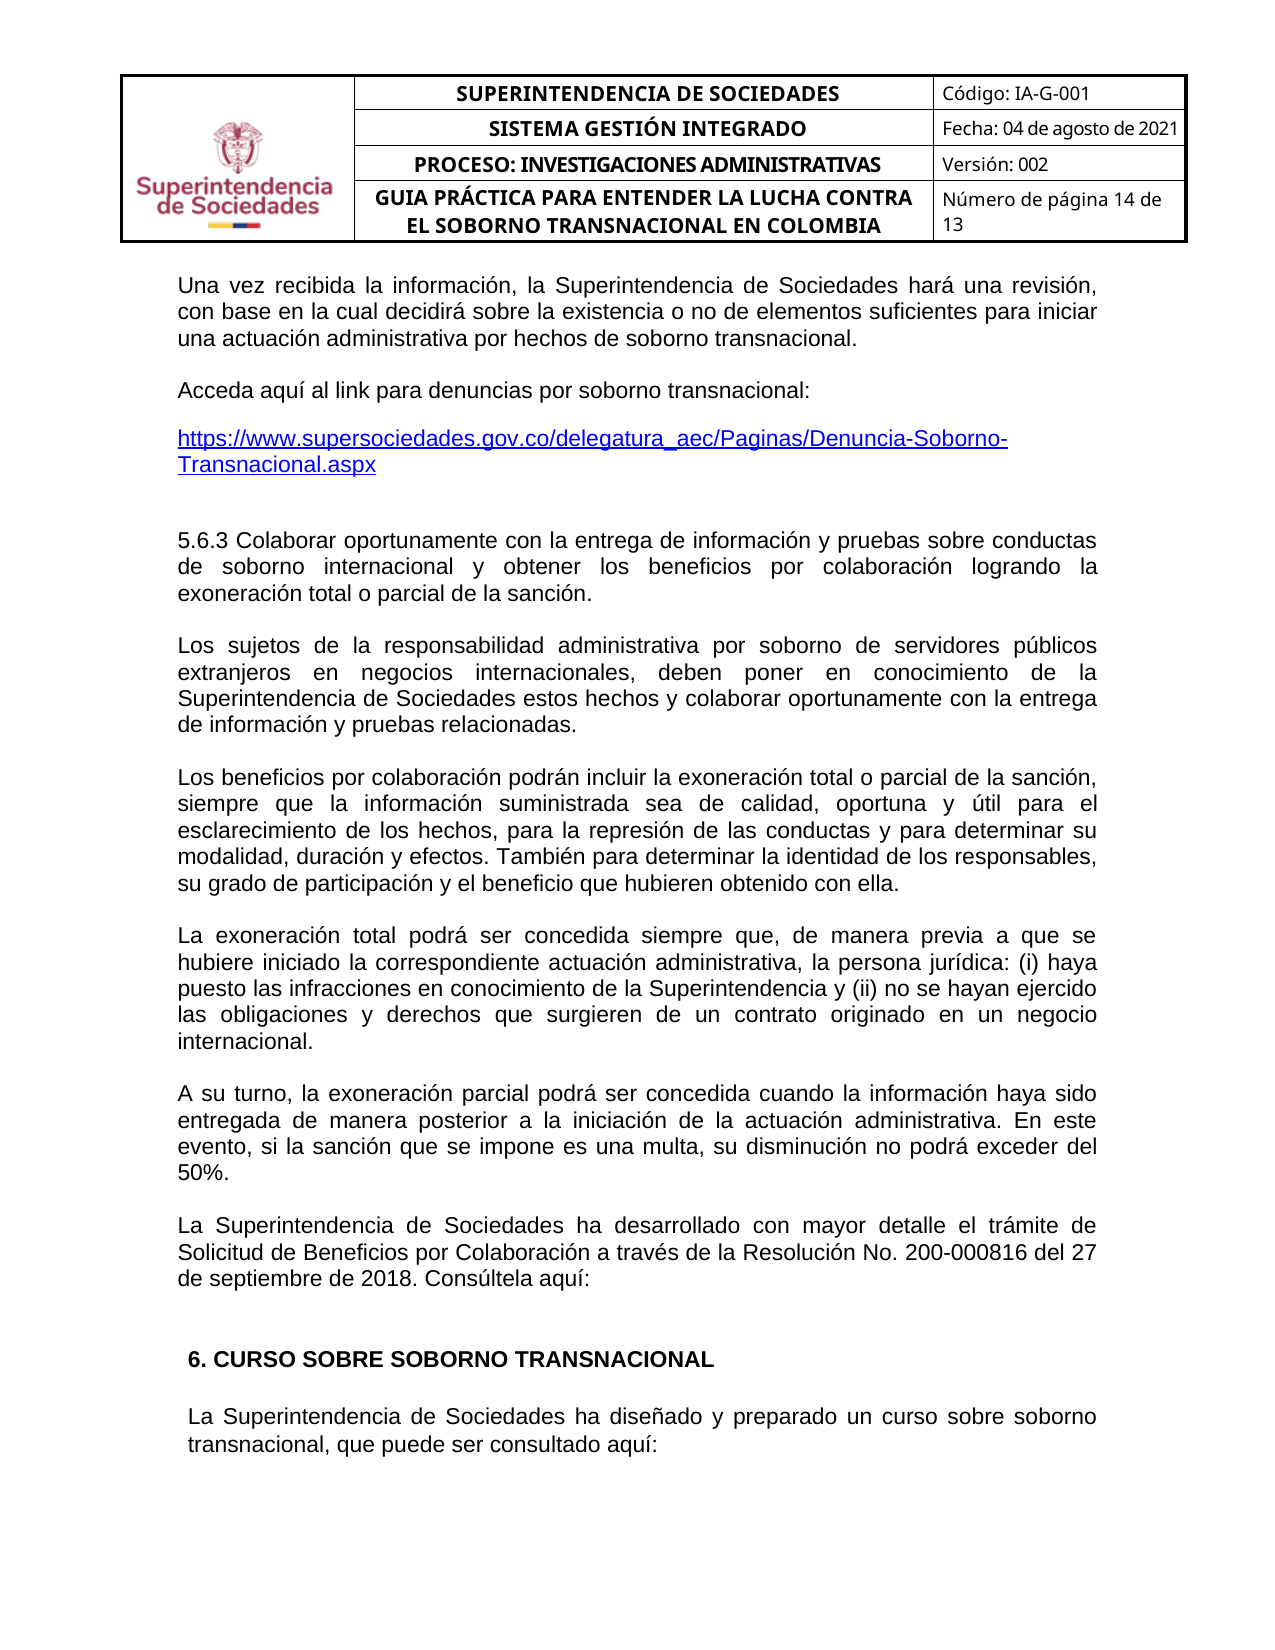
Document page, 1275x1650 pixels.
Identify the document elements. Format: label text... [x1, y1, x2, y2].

text 6. CURSO SOBRE SOBORNO TRANSNACIONAL [188, 1344, 1098, 1372]
picture [126, 110, 350, 239]
text A su turno, la exoneración parcial podrá ser concedida cuando la información haya sido entregada de manera posterior a la iniciación de la actuación administrativa. En este evento, si la sanción que se impone es una multa, su disminución no podrá exceder del 50%. [177, 1080, 1098, 1186]
text Una vez recibida la información, la Superintendencia de Sociedades hará una revisión, con base en la cual decidirá sobre la existencia o no de elementos suficientes para iniciar una actuación administrativa por hechos de soborno transnacional. [177, 272, 1098, 351]
text La exoneración total podrá ser concedida siempre que, de manera previa a que se hubiere iniciado la correspondiente actuación administrativa, la persona jurídica: (i) haya puesto las infracciones en conocimiento de la Superintendencia y (ii) no se hayan ejercido las obligaciones y derechos que surgieren de un contrato originado en un negocio internacional. [177, 922, 1098, 1054]
text La Superintendencia de Sociedades ha desarrollado con mayor detalle el trámite de Solicitud de Beneficios por Colaboración a través de la Resolución No. 200-000816 del 27 de septiembre de 2018. Consúltela aquí: [177, 1212, 1098, 1291]
text La Superintendencia de Sociedades ha diseñado y preparado un curso sobre soborno transnacional, que puede ser consultado aquí: [188, 1400, 1098, 1457]
text Los sujetos de la responsabilidad administrativa por soborno de servidores públicos extranjeros en negocios internacionales, deben poner en conocimiento de la Superintendencia de Sociedades estos hechos y colaborar oportunamente con la entrega de información y pruebas relacionadas. [177, 632, 1098, 738]
text Acceda aquí al link para denuncias por soborno transnacional: [177, 377, 1098, 404]
subtitle https://www.supersociedades.gov.co/delegatura_aec/Paginas/Denuncia-Soborno-Transnacional.aspx [177, 424, 1098, 477]
subtitle 5.6.3 Colaborar oportunamente con la entrega de información y pruebas sobre conductas de soborno internacional y obtener los beneficios por colaboración logrando la exoneración total o parcial de la sanción. [177, 527, 1098, 606]
text Los beneficios por colaboración podrán incluir la exoneración total o parcial de la sanción, siempre que la información suministrada sea de calidad, oportuna y útil para el esclarecimiento de los hechos, para la represión de las conductas y para determinar su modalidad, duración y efectos. También para determinar la identidad de los responsables, su grado de participación y el beneficio que hubieren obtenido con ella. [177, 764, 1098, 817]
